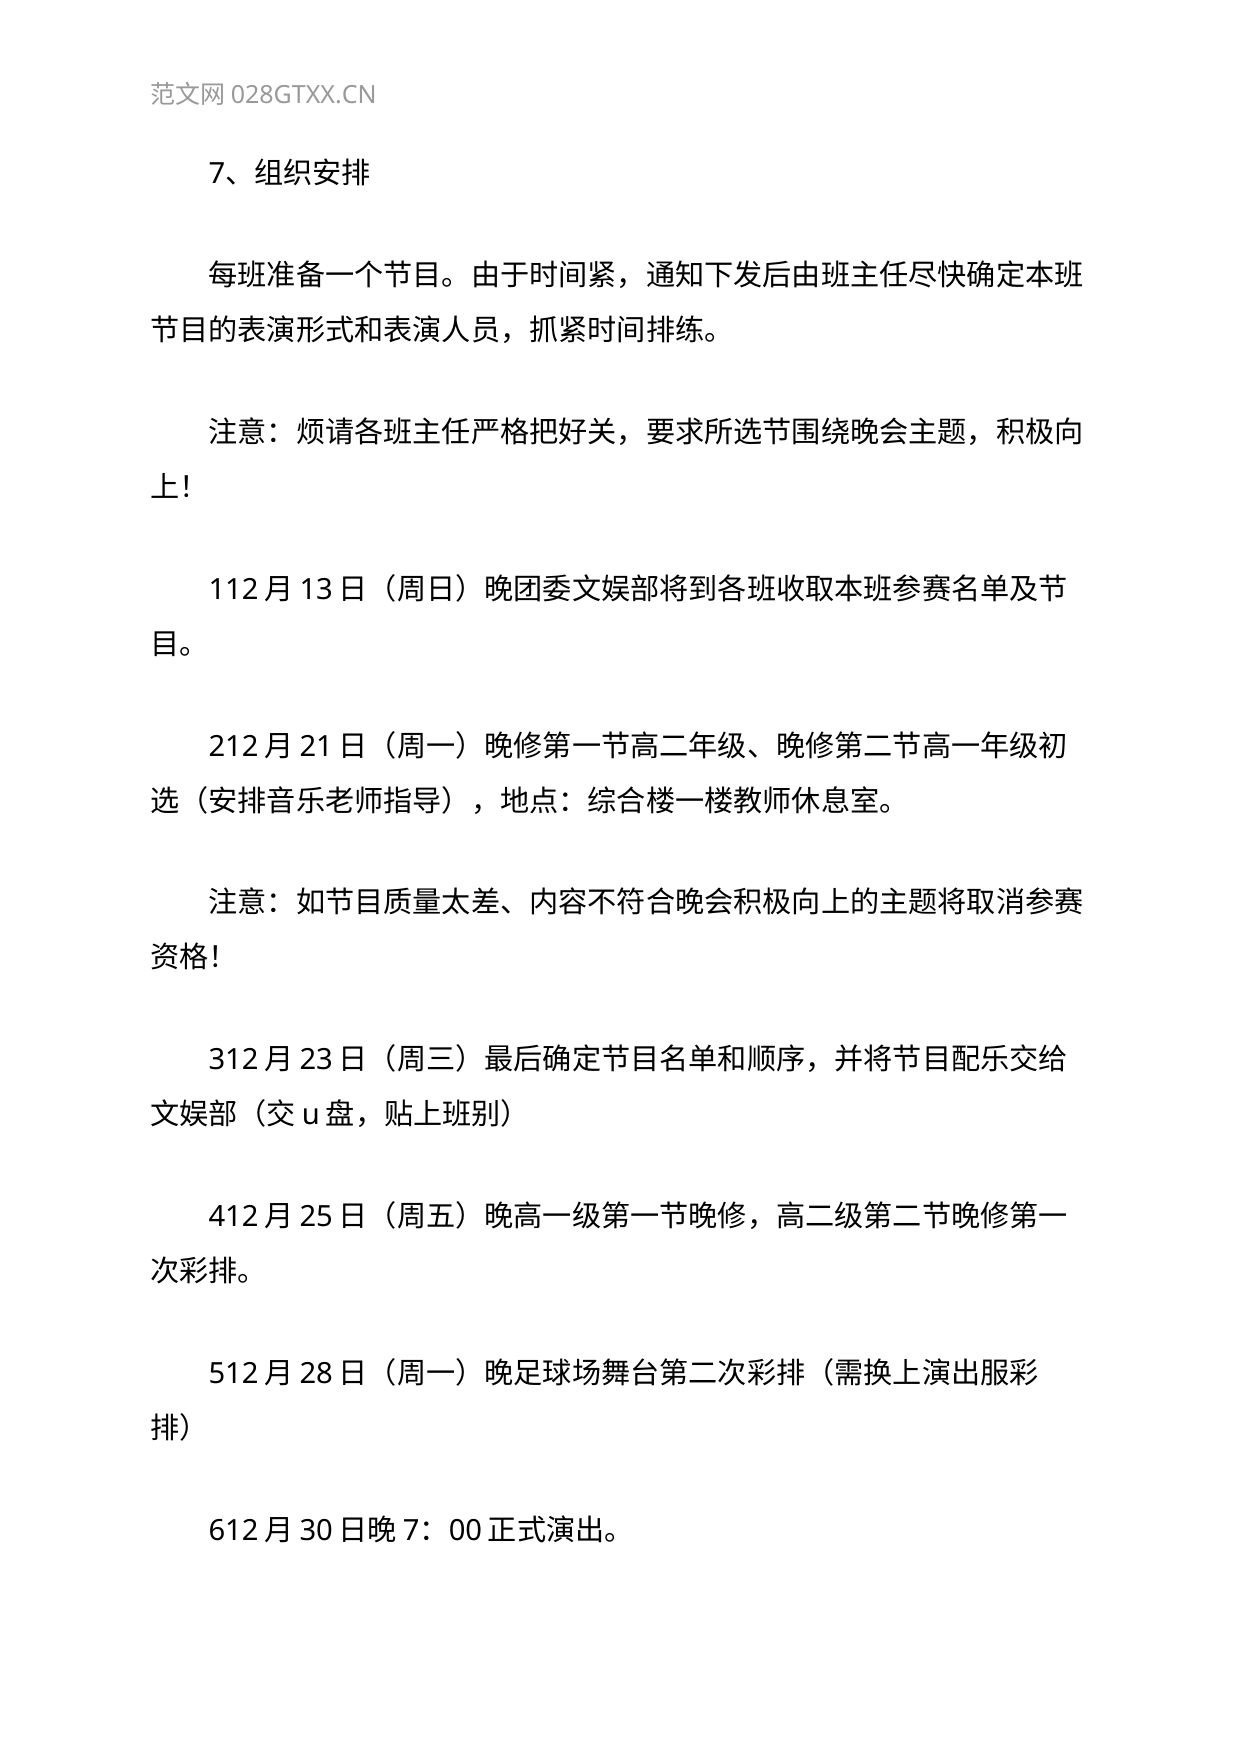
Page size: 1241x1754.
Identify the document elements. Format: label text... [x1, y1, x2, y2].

text 7、组织安排 [150, 150, 1090, 192]
text 注意：如节目质量太差、内容不符合晚会积极向上的主题将取消参赛资格！ [150, 879, 1090, 976]
text 112月13日（周日）晚团委文娱部将到各班收取本班参赛名单及节目。 [150, 565, 1090, 663]
text 512月28日（周一）晚足球场舞台第二次彩排（需换上演出服彩排） [150, 1349, 1090, 1447]
text 612月30日晚7：00正式演出。 [150, 1506, 1090, 1548]
text 注意：烦请各班主任严格把好关，要求所选节围绕晚会主题，积极向上！ [150, 409, 1090, 506]
text 312月23日（周三）最后确定节目名单和顺序，并将节目配乐交给文娱部（交u盘，贴上班别） [150, 1036, 1090, 1133]
text 每班准备一个节目。由于时间紧，通知下发后由班主任尽快确定本班节目的表演形式和表演人员，抓紧时间排练。 [150, 252, 1090, 349]
text 212月21日（周一）晚修第一节高二年级、晚修第二节高一年级初选（安排音乐老师指导），地点：综合楼一楼教师休息室。 [150, 722, 1090, 819]
text 412月25日（周五）晚高一级第一节晚修，高二级第二节晚修第一次彩排。 [150, 1192, 1090, 1290]
